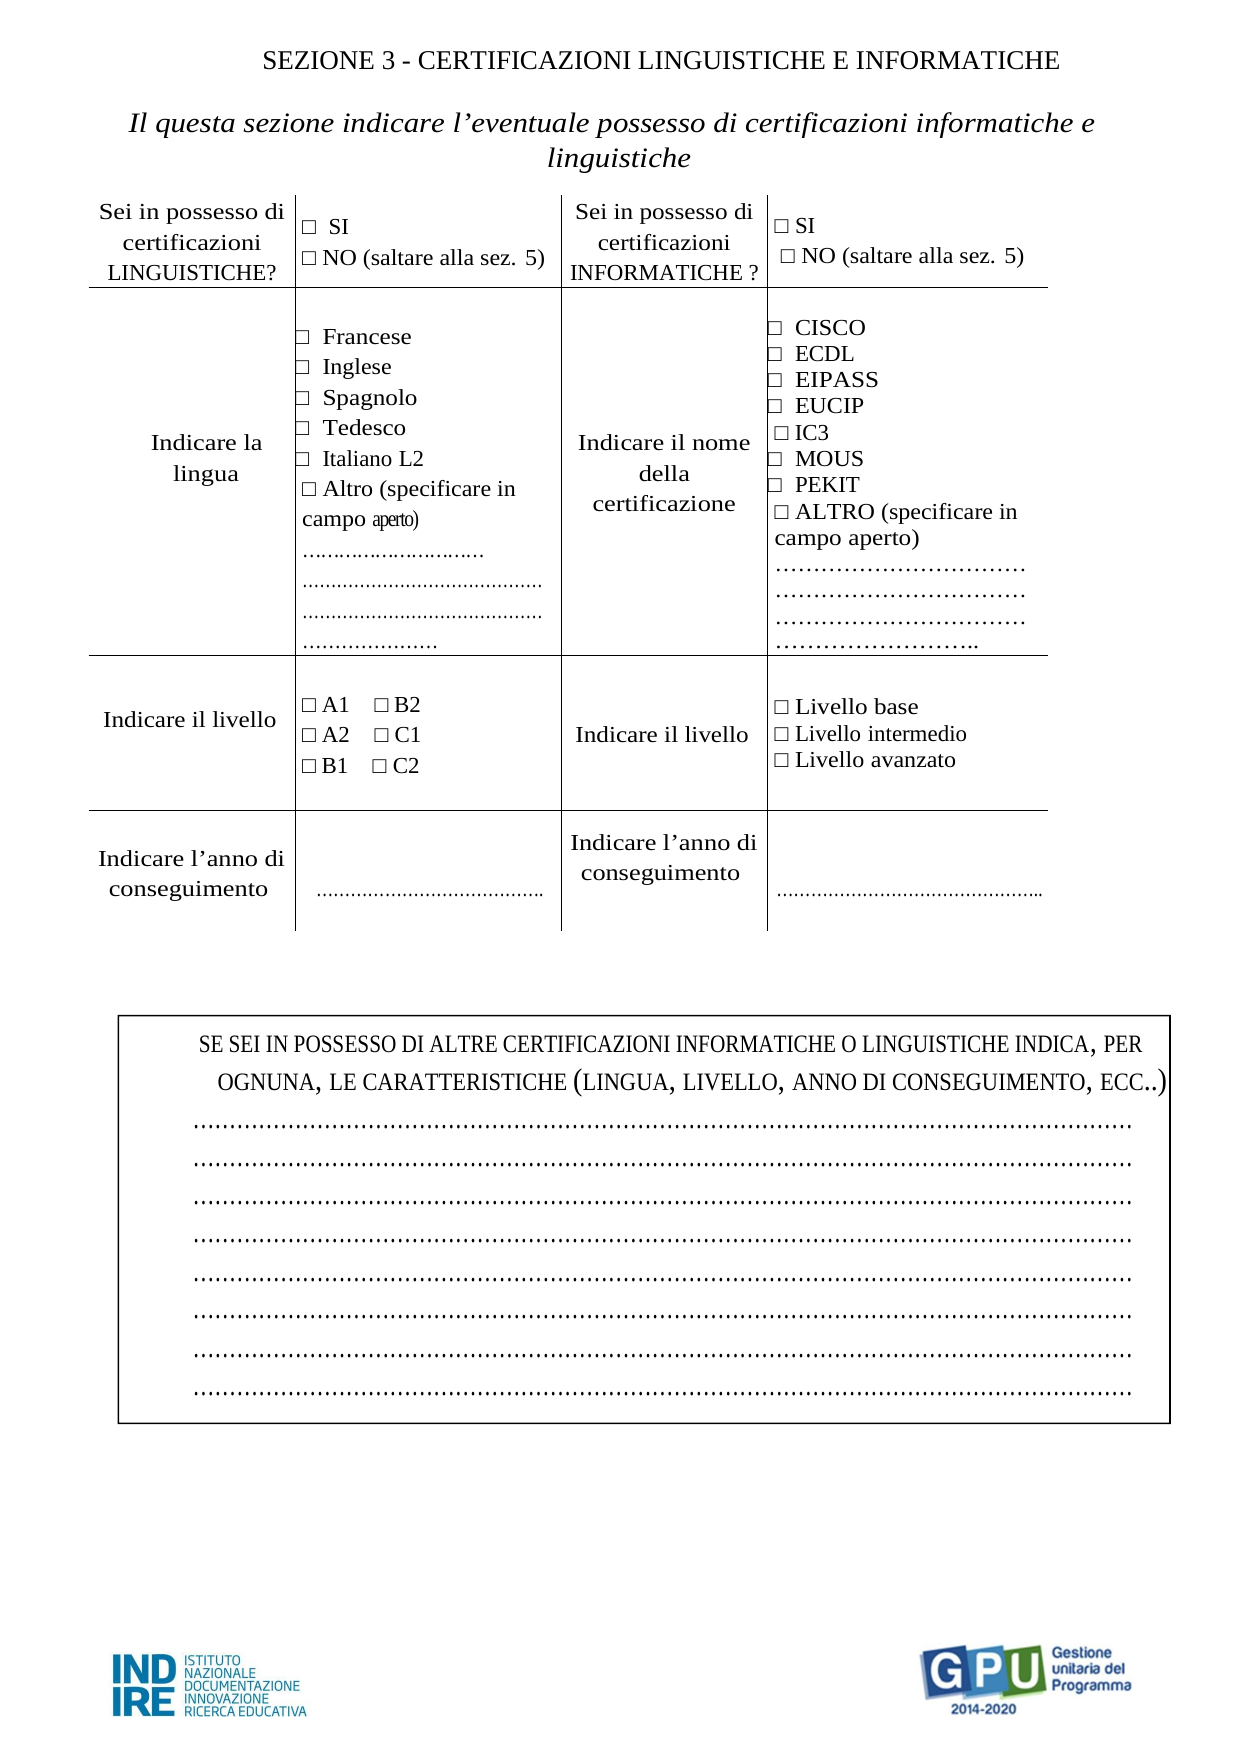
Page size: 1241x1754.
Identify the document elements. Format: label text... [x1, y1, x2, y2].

table_header SI NO (saltare alla sez. 5) [296, 195, 561, 287]
table_cell …………………………………. [296, 811, 561, 931]
table_cell □ A1 □ B2 □ A2 □ C1 □ B1 □ C2 [296, 656, 561, 810]
table_header Sei in possesso di certificazioni LINGUISTICHE? [89, 195, 295, 287]
table_cell Livello base Livello intermedio Livello avanzato [768, 656, 1048, 810]
table_cell Indicare l’anno di conseguimento [562, 811, 767, 931]
table_cell CISCO ECDL EIPASS EUCIP IC3 MOUS PEKIT ALTRO (specificare in campo aperto) …………………………… …………………………… …………………………… …………………….. [768, 288, 1048, 655]
table_header SI NO (saltare alla sez. 5) [768, 195, 1048, 287]
table_cell Indicare il livello [562, 656, 767, 810]
table_cell Indicare il nome della certificazione [562, 288, 767, 655]
text Il questa sezione indicare l’eventuale possesso di certificazioni informatiche e linguistiche [128, 106, 1182, 174]
table_cell ……………………………………….. [768, 811, 1048, 931]
picture [109, 1652, 310, 1717]
table_cell Francese Inglese Spagnolo Tedesco Italiano L2 Altro (specificare in campo aperto)………………………… …………………………………… …………………………………… ………………… [296, 288, 561, 655]
table_header Sei in possesso di certificazioni INFORMATICHE ? [562, 195, 767, 287]
subtitle SEZIONE 3 - CERTIFICAZIONI LINGUISTICHE E INFORMATICHE [262, 44, 1182, 76]
table_cell Indicare la lingua [89, 288, 295, 655]
table_cell Indicare il livello [89, 656, 295, 810]
picture [916, 1643, 1134, 1716]
table_cell Indicare l’anno di conseguimento [89, 811, 295, 931]
